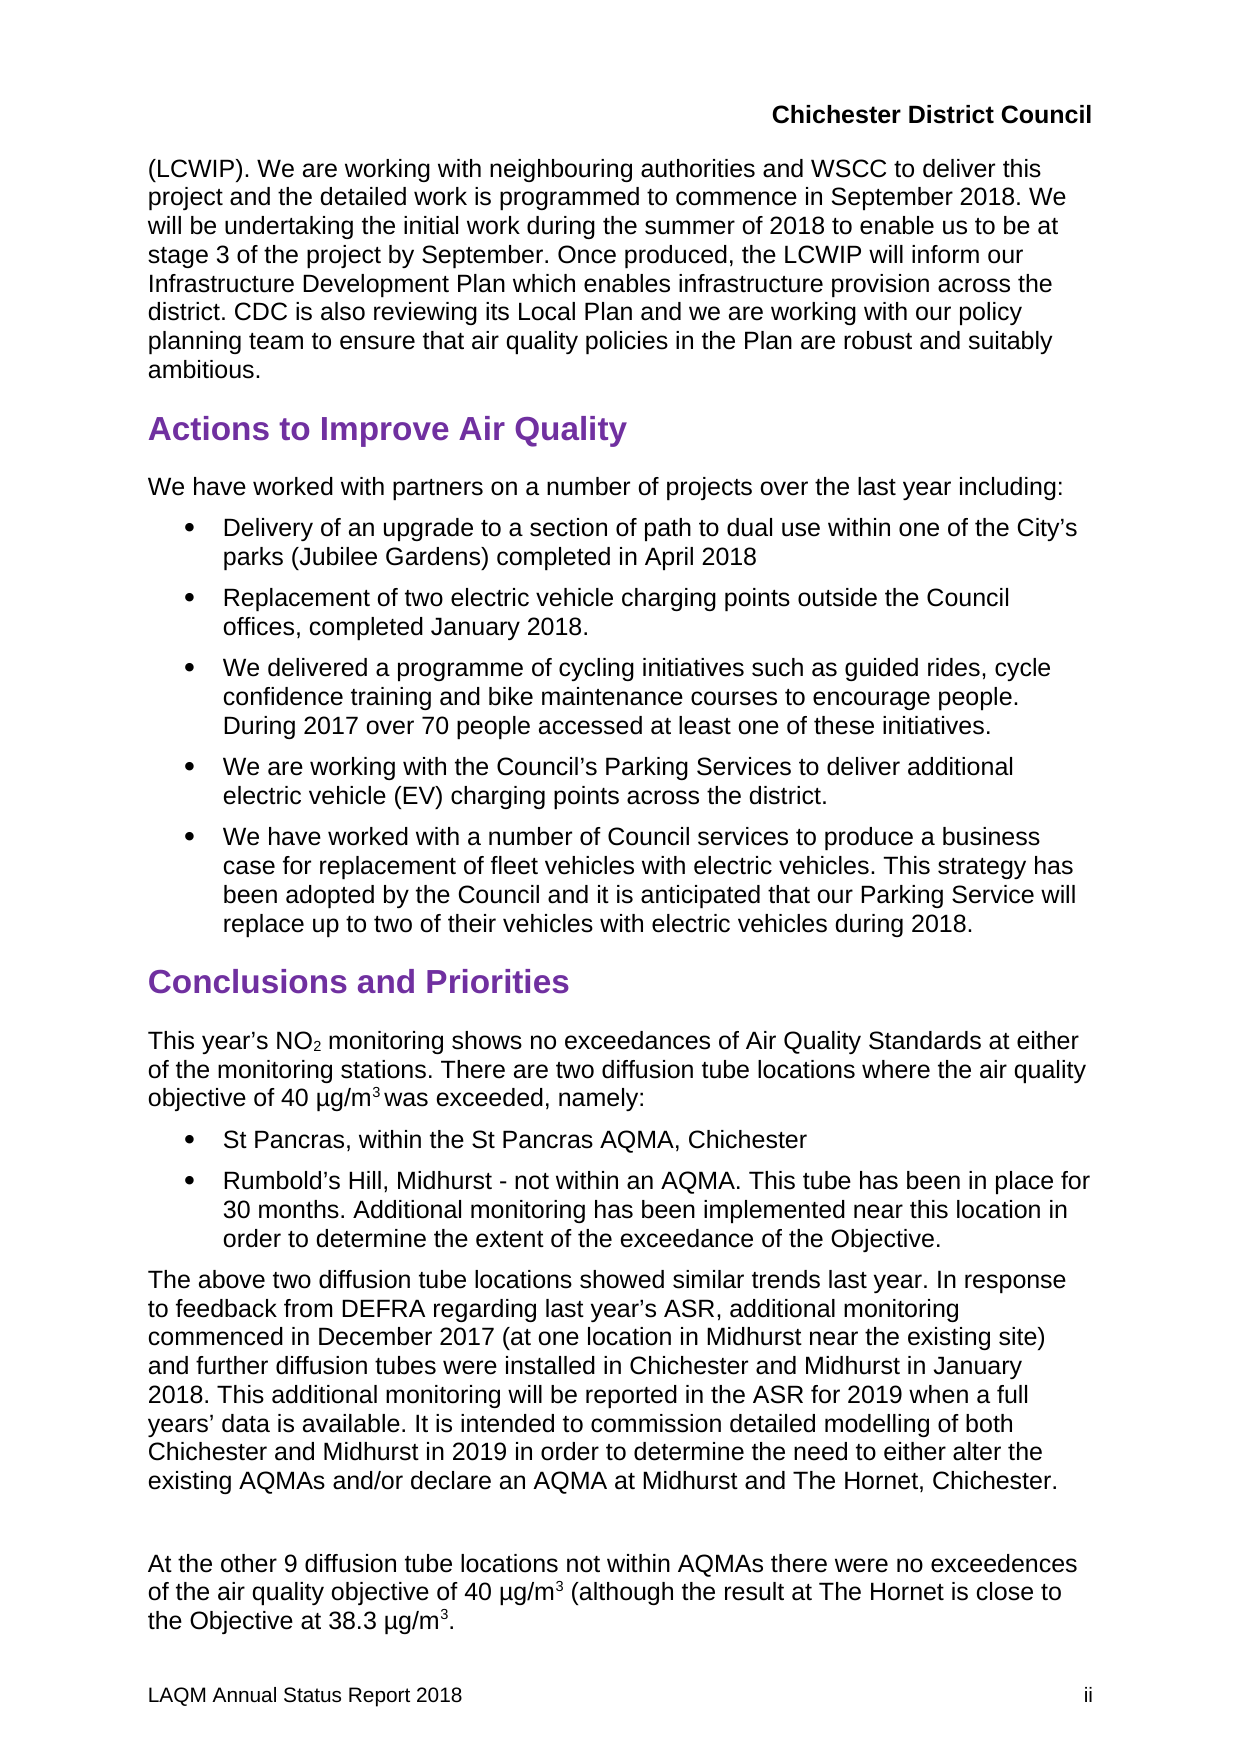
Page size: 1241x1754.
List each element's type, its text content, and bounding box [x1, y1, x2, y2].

list We delivered a programme of cycling initiatives such as guided rides, cycle confidence training and bike maintenance courses to encourage people. During 2017 over 70 people accessed at least one of these initiatives. [185, 653, 1092, 740]
text We have worked with partners on a number of projects over the last year including: [148, 472, 1092, 501]
text At the other 9 diffusion tube locations not within AQMAs there were no exceedences of the air quality objective of 40 µg/m3 (although the result at The Hornet is close to the Objective at 38.3 µg/m3. [148, 1549, 1092, 1635]
subtitle Actions to Improve Air Quality [148, 408, 1092, 447]
list St Pancras, within the St Pancras AQMA, Chichester [185, 1125, 1092, 1153]
list We are working with the Council’s Parking Services to deliver additional electric vehicle (EV) charging points across the district. [185, 752, 1092, 810]
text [148, 153, 1092, 383]
list Replacement of two electric vehicle charging points outside the Council offices, completed January 2018. [185, 583, 1092, 641]
list We have worked with a number of Council services to produce a business case for replacement of fleet vehicles with electric vehicles. This strategy has been adopted by the Council and it is anticipated that our Parking Service will replace up to two of their vehicles with electric vehicles during 2018. [185, 822, 1092, 937]
subtitle Conclusions and Priorities [148, 962, 1092, 1001]
text The above two diffusion tube locations showed similar trends last year. In response to feedback from DEFRA regarding last year’s ASR, additional monitoring commenced in December 2017 (at one location in Midhurst near the existing site) and further diffusion tubes were installed in Chichester and Midhurst in January 2018. This additional monitoring will be reported in the ASR for 2019 when a full years’ data is available. It is intended to commission detailed modelling of both Chichester and Midhurst in 2019 in order to determine the need to either alter the existing AQMAs and/or declare an AQMA at Midhurst and The Hornet, Chichester. [148, 1265, 1092, 1495]
text This year’s NO2 monitoring shows no exceedances of Air Quality Standards at either of the monitoring stations. There are two diffusion tube locations where the air quality objective of 40 µg/m3 was exceeded, namely: [148, 1026, 1092, 1112]
list Delivery of an upgrade to a section of path to dual use within one of the City’s parks (Jubilee Gardens) completed in April 2018 [185, 513, 1092, 571]
list Rumbold’s Hill, Midhurst - not within an AQMA. This tube has been in place for 30 months. Additional monitoring has been implemented near this location in order to determine the extent of the exceedance of the Objective. [185, 1166, 1092, 1252]
